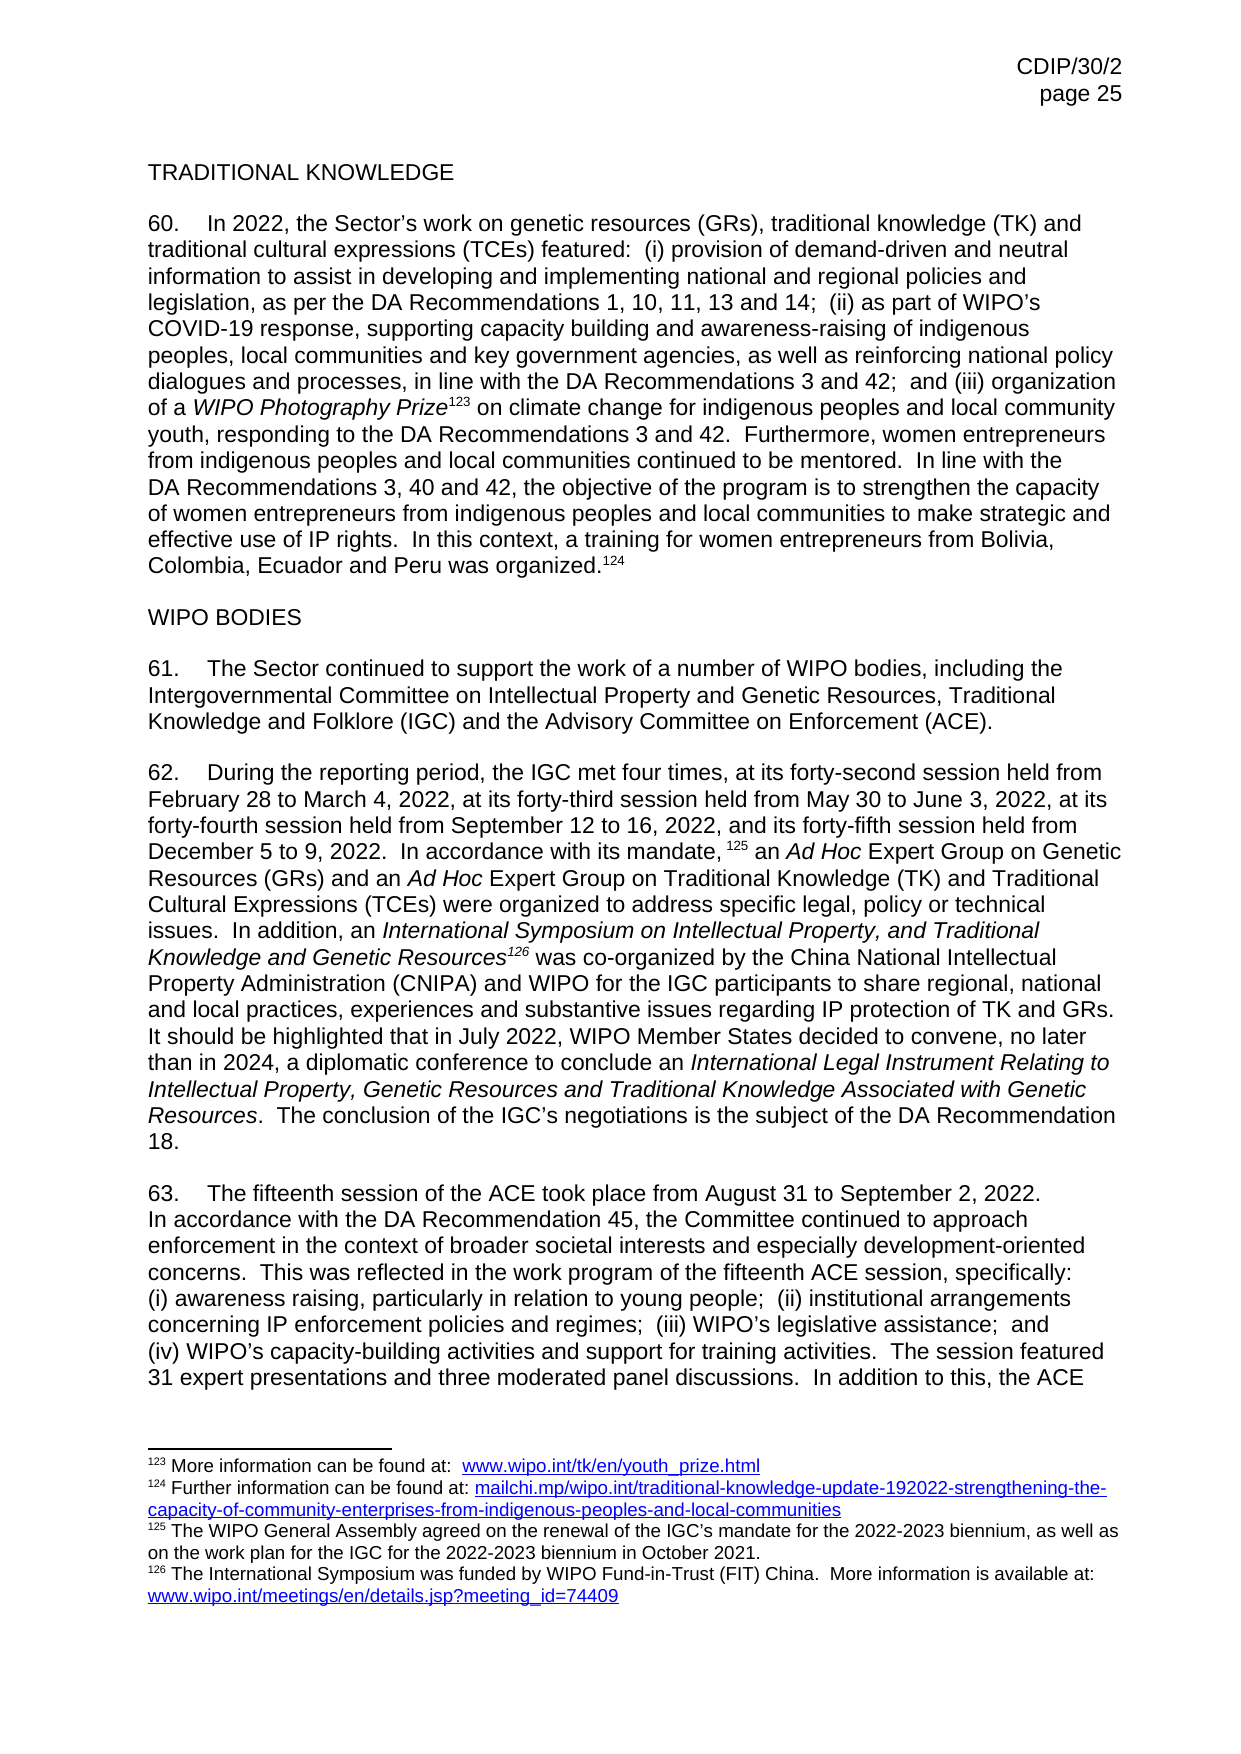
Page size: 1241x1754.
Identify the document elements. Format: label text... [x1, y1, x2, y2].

list During the reporting period, the IGC met four times, at its forty-second session held from February 28 to March 4, 2022, at its forty-third session held from May 30 to June 3, 2022, at its forty-fourth session held from September 12 to 16, 2022, and its forty-fifth session held from December 5 to 9, 2022. In accordance with its mandate, an Ad Hoc Expert Group on Genetic Resources (GRs) and an Ad Hoc Expert Group on Traditional Knowledge (TK) and Traditional Cultural Expressions (TCEs) were organized to address specific legal, policy or technical issues. In addition, an International Symposium on Intellectual Property, and Traditional Knowledge and Genetic Resources was co-organized by the China National Intellectual Property Administration (CNIPA) and WIPO for the IGC participants to share regional, national and local practices, experiences and substantive issues regarding IP protection of TK and GRs. It should be highlighted that in July 2022, WIPO Member States decided to convene, no later than in 2024, a diplomatic conference to conclude an International Legal Instrument Relating to Intellectual Property, Genetic Resources and Traditional Knowledge Associated with Genetic Resources. The conclusion of the IGC’s negotiations is the subject of the DA Recommendation 18. [148, 759, 1122, 1154]
list In 2022, the Sector’s work on genetic resources (GRs), traditional knowledge (TK) and traditional cultural expressions (TCEs) featured: (i) provision of demand-driven and neutral information to assist in developing and implementing national and regional policies and legislation, as per the DA Recommendations 1, 10, 11, 13 and 14; (ii) as part of WIPO’s COVID-19 response, supporting capacity building and awareness-raising of indigenous peoples, local communities and key government agencies, as well as reinforcing national policy dialogues and processes, in line with the DA Recommendations 3 and 42; and (iii) organization of a WIPO Photography Prize on climate change for indigenous peoples and local community youth, responding to the DA Recommendations 3 and 42. Furthermore, women entrepreneurs from indigenous peoples and local communities continued to be mentored. In line with the DA Recommendations 3, 40 and 42, the objective of the program is to strengthen the capacity of women entrepreneurs from indigenous peoples and local communities to make strategic and effective use of IP rights. In this context, a training for women entrepreneurs from Bolivia, Colombia, Ecuador and Peru was organized. [148, 210, 1122, 579]
subtitle Traditional Knowledge [148, 158, 1122, 185]
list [148, 1179, 1122, 1390]
subtitle WIPO Bodies [148, 604, 1122, 630]
list The Sector continued to support the work of a number of WIPO bodies, including the Intergovernmental Committee on Intellectual Property and Genetic Resources, Traditional Knowledge and Folklore (IGC) and the Advisory Committee on Enforcement (ACE). [148, 655, 1122, 734]
